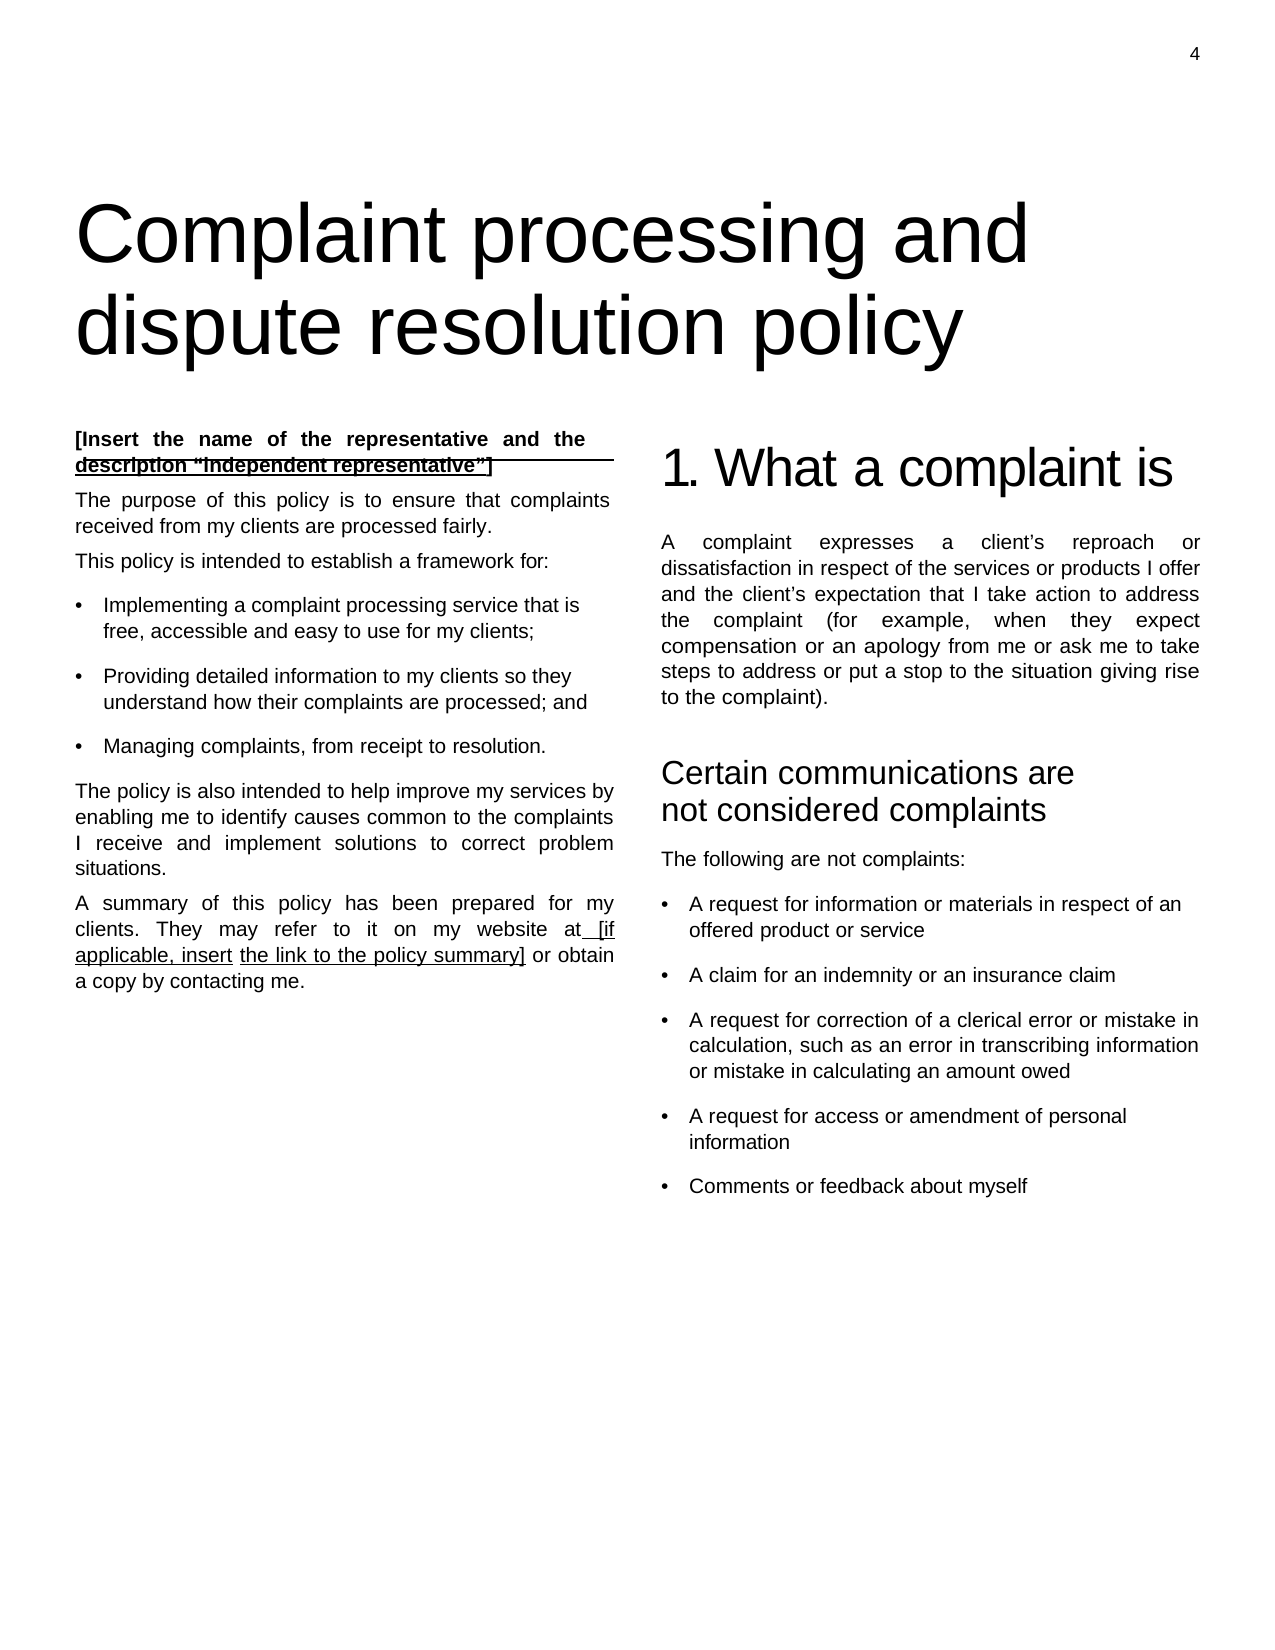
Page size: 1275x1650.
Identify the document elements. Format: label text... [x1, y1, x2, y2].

text not considered complaints [661, 792, 1212, 829]
text The following are not complaints: [661, 847, 1212, 871]
text offered product or service [689, 918, 1212, 942]
list A claim for an indemnity or an insurance claim [661, 963, 1212, 987]
list A request for correction of a clerical error or mistake in calculation, such as an error in transcribing information or mistake in calculating an amount owed [661, 1007, 1200, 1083]
list Managing complaints, from receipt to resolution. [75, 734, 618, 758]
text The policy is also intended to help improve my services by enabling me to identify causes common to the complaints I receive and implement solutions to correct problem situations. [75, 779, 614, 880]
subtitle Certain communications are [661, 755, 1212, 792]
text A summary of this policy has been prepared for my clients. They may refer to it on my website at [if applicable, insert the link to the policy summary] or obtain a copy by contacting me. [75, 891, 614, 993]
text [Insert the name of the representative and the description “independent representative”] [75, 427, 618, 477]
list A request for access or amendment of personal [661, 1103, 1212, 1127]
list A request for information or materials in respect of an [661, 892, 1212, 916]
text This policy is intended to establish a framework for: [75, 548, 618, 572]
text information [689, 1129, 1212, 1153]
list Implementing a complaint processing service that is free, accessible and easy to use for my clients; [75, 593, 588, 643]
list Providing detailed information to my clients so they understand how their complaints are processed; and [75, 664, 591, 713]
text A complaint expresses a client’s reproach or dissatisfaction in respect of the services or products I offer and the client’s expectation that I take action to address the complaint (for example, when they expect compensation or an apology from me or ask me to take steps to address or put a stop to the situation giving rise to the complaint). [661, 530, 1200, 709]
text Complaint processing and dispute resolution policy [75, 190, 1212, 372]
list Comments or feedback about myself [661, 1174, 1212, 1198]
text The purpose of this policy is to ensure that complaints received from my clients are processed fairly. [75, 488, 618, 537]
subtitle What a complaint is [661, 435, 1212, 498]
